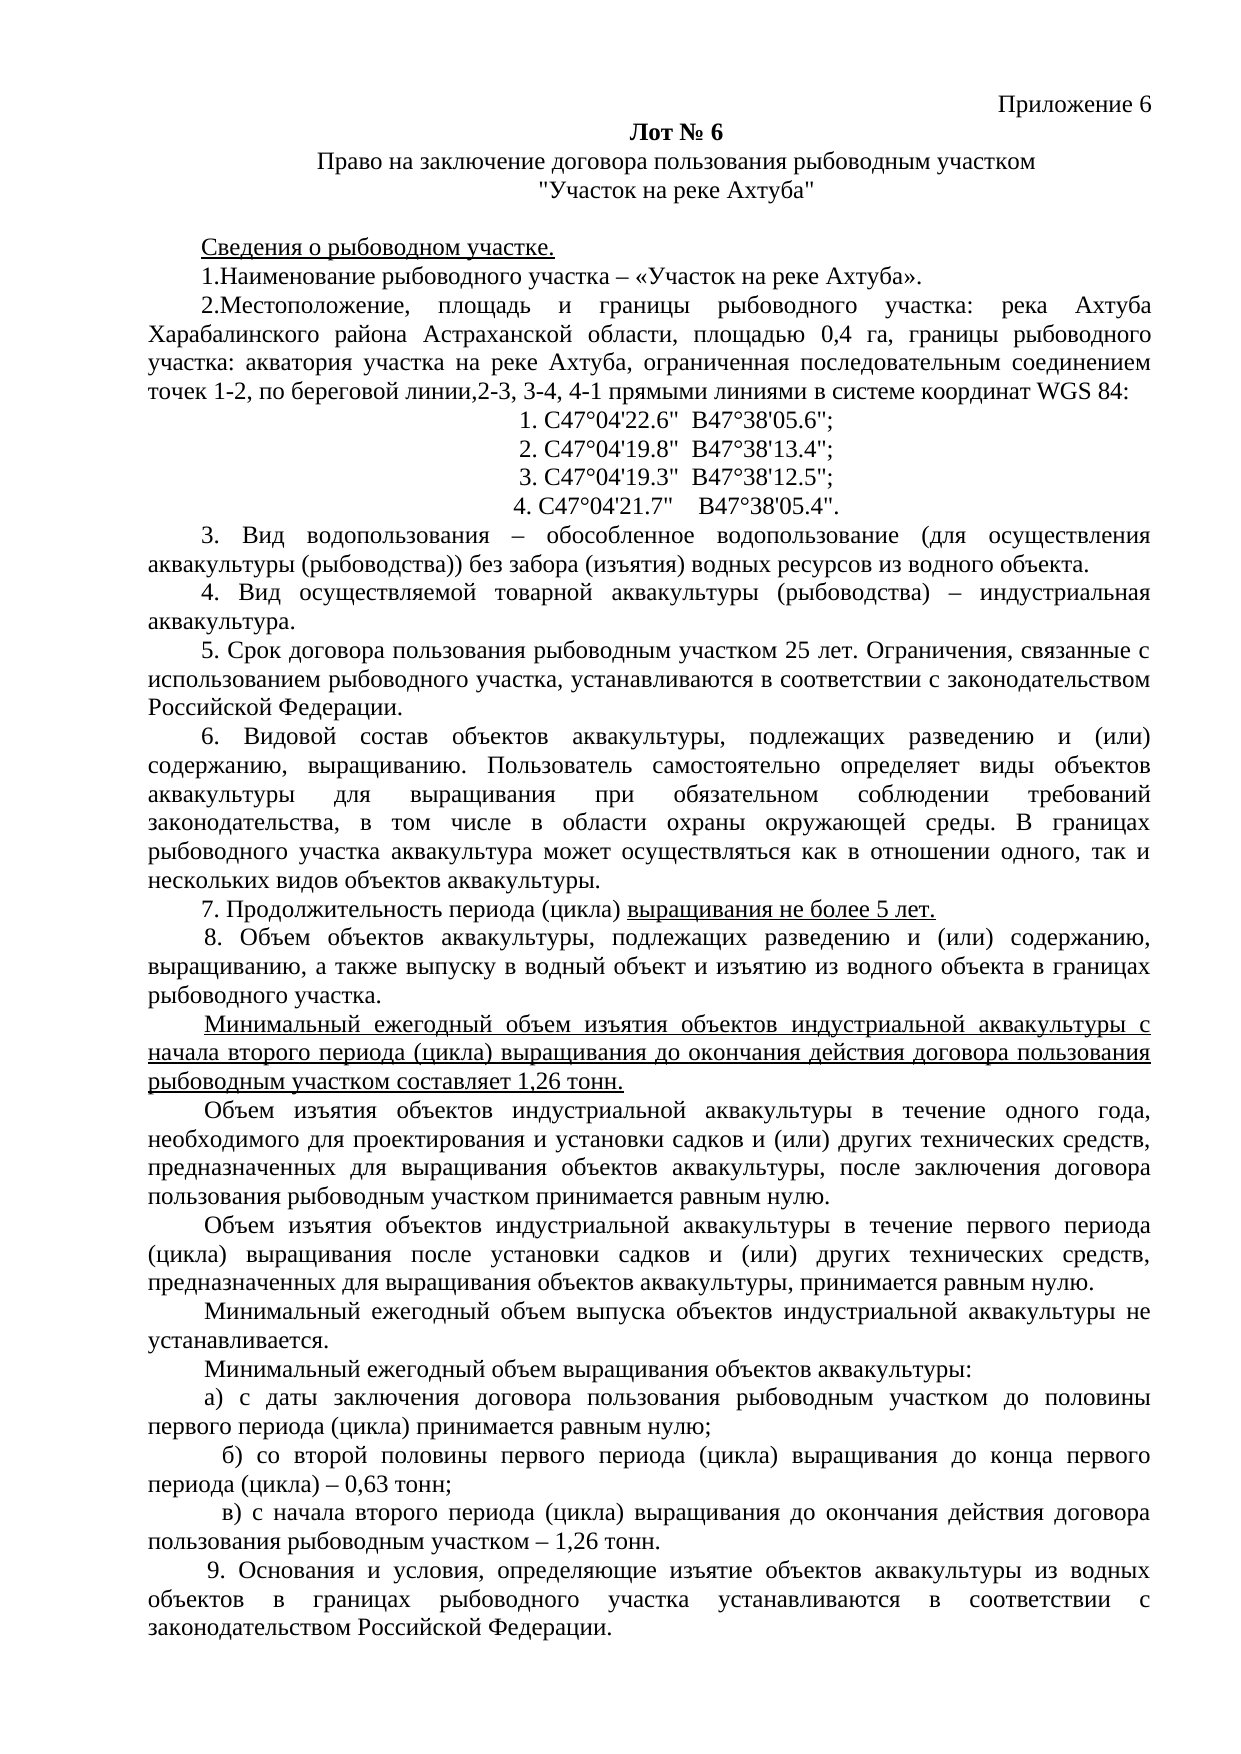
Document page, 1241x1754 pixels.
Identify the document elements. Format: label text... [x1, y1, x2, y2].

text 9. Основания и условия, определяющие изъятие объектов аквакультуры из водных объектов в границах рыбоводного участка устанавливаются в соответствии с законодательством Российской Федерации. [148, 1555, 1152, 1641]
text 8. Объем объектов аквакультуры, подлежащих разведению и (или) содержанию, выращиванию, а также выпуску в водный объект и изъятию из водного объекта в границах рыбоводного участка. [148, 922, 1152, 1009]
text Лот № 6 [148, 117, 1152, 146]
text Минимальный ежегодный объем выращивания объектов аквакультуры: [148, 1354, 1152, 1382]
text 2.Местоположение, площадь и границы рыбоводного участка: река Ахтуба Харабалинского района Астраханской области, площадью 0,4 га, границы рыбоводного участка: акватория участка на реке Ахтуба, ограниченная последовательным соединением точек 1-2, по береговой линии,2-3, 3-4, 4-1 прямыми линиями в системе координат WGS 84: [148, 290, 1152, 405]
text Приложение 6 [148, 89, 1152, 117]
text в) с начала второго периода (цикла) выращивания до окончания действия договора пользования рыбоводным участком – 1,26 тонн. [148, 1497, 1152, 1555]
text 4. С47°04'21.7" В47°38'05.4". [148, 491, 1152, 520]
text 1.Наименование рыбоводного участка – «Участок на реке Ахтуба». [148, 261, 1152, 290]
text Минимальный ежегодный объем изъятия объектов индустриальной аквакультуры с начала второго периода (цикла) выращивания до окончания действия договора пользования рыбоводным участком составляет 1,26 тонн. [148, 1009, 1152, 1095]
list "Участок на реке Ахтуба" [148, 175, 1152, 204]
text Минимальный ежегодный объем выпуска объектов индустриальной аквакультуры не устанавливается. [148, 1296, 1152, 1354]
text 5. Срок договора пользования рыбоводным участком 25 лет. Ограничения, связанные с использованием рыбоводного участка, устанавливаются в соответствии с законодательством Российской Федерации. [148, 635, 1152, 721]
text а) с даты заключения договора пользования рыбоводным участком до половины первого периода (цикла) принимается равным нулю; [148, 1382, 1152, 1440]
text Объем изъятия объектов индустриальной аквакультуры в течение первого периода (цикла) выращивания после установки садков и (или) других технических средств, предназначенных для выращивания объектов аквакультуры, принимается равным нулю. [148, 1210, 1152, 1296]
text 7. Продолжительность периода (цикла) выращивания не более 5 лет. [148, 894, 1152, 922]
text 1. С47°04'22.6" В47°38'05.6"; [148, 405, 1152, 434]
text б) со второй половины первого периода (цикла) выращивания до конца первого периода (цикла) – 0,63 тонн; [148, 1440, 1152, 1497]
text Объем изъятия объектов индустриальной аквакультуры в течение одного года, необходимого для проектирования и установки садков и (или) других технических средств, предназначенных для выращивания объектов аквакультуры, после заключения договора пользования рыбоводным участком принимается равным нулю. [148, 1095, 1152, 1210]
text 3. Вид водопользования – обособленное водопользование (для осуществления аквакультуры (рыбоводства)) без забора (изъятия) водных ресурсов из водного объекта. [148, 520, 1152, 577]
text 6. Видовой состав объектов аквакультуры, подлежащих разведению и (или) содержанию, выращиванию. Пользователь самостоятельно определяет виды объектов аквакультуры для выращивания при обязательном соблюдении требований законодательства, в том числе в области охраны окружающей среды. В границах рыбоводного участка аквакультура может осуществляться как в отношении одного, так и нескольких видов объектов аквакультуры. [148, 721, 1152, 894]
list Сведения о рыбоводном участке. [148, 232, 1152, 261]
text 3. С47°04'19.3" В47°38'12.5"; [148, 462, 1152, 491]
text 2. С47°04'19.8" В47°38'13.4"; [148, 434, 1152, 462]
text Право на заключение договора пользования рыбоводным участком [148, 146, 1152, 175]
text 4. Вид осуществляемой товарной аквакультуры (рыбоводства) – индустриальная аквакультура. [148, 577, 1152, 635]
